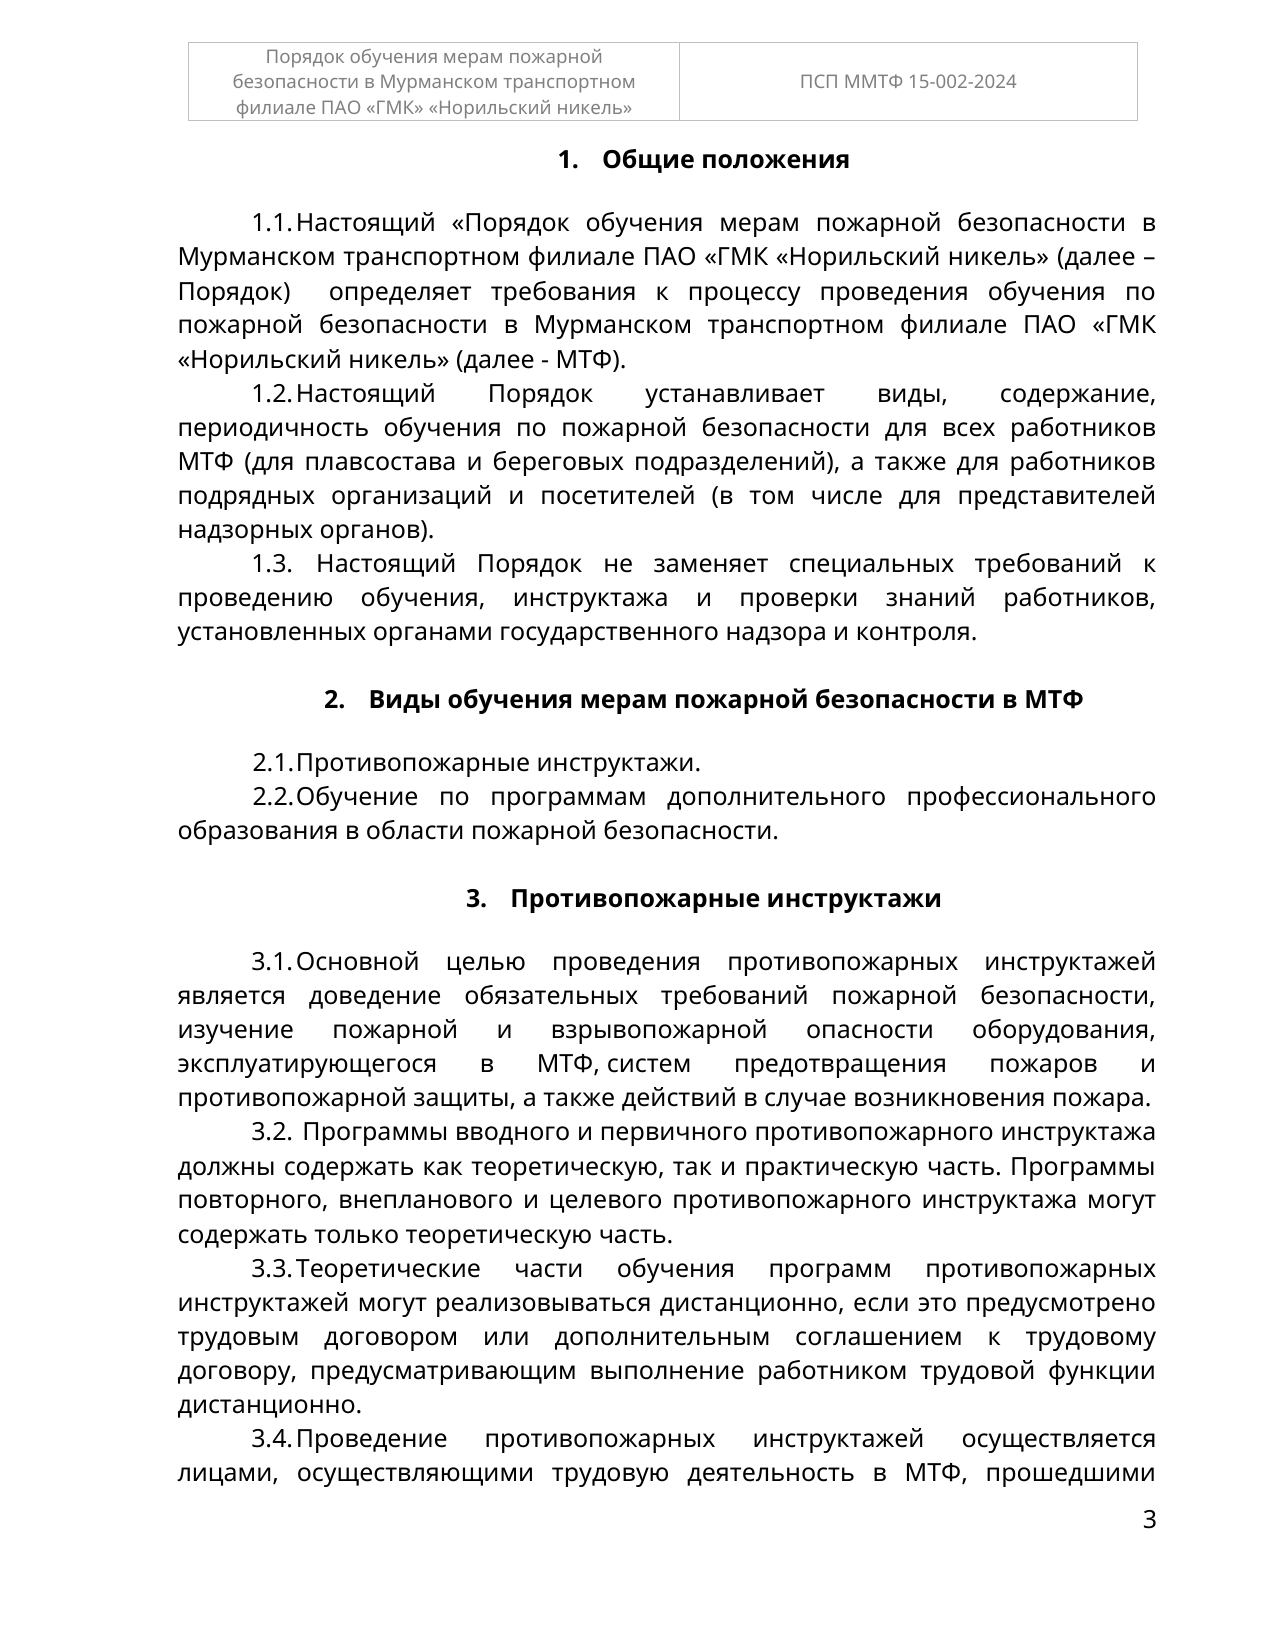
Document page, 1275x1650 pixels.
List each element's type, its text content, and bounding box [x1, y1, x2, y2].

list Основной целью проведения противопожарных инструктажей является доведение обязательных требований пожарной безопасности, изучение пожарной и взрывопожарной опасности оборудования, эксплуатирующегося в МТФ, систем предотвращения пожаров и противопожарной защиты, а также действий в случае возникновения пожара. [177, 944, 1157, 1114]
list Обучение по программам дополнительного профессионального образования в области пожарной безопасности. [177, 779, 1157, 847]
subtitle Общие положения [177, 142, 1157, 176]
list Настоящий Порядок не заменяет специальных требований к проведению обучения, инструктажа и проверки знаний работников, установленных органами государственного надзора и контроля. [177, 546, 1157, 648]
subtitle Противопожарные инструктажи [177, 881, 1157, 915]
list Настоящий «Порядок обучения мерам пожарной безопасности в Мурманском транспортном филиале ПАО «ГМК «Норильский никель» (далее – Порядок) определяет требования к процессу проведения обучения по пожарной безопасности в Мурманском транспортном филиале ПАО «ГМК «Норильский никель» (далее - МТФ). [177, 205, 1157, 375]
subtitle Виды обучения мерам пожарной безопасности в МТФ [177, 682, 1157, 716]
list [177, 1421, 1157, 1489]
list Противопожарные инструктажи. [177, 745, 1157, 779]
list Программы вводного и первичного противопожарного инструктажа должны содержать как теоретическую, так и практическую часть. Программы повторного, внепланового и целевого противопожарного инструктажа могут содержать только теоретическую часть. [177, 1114, 1157, 1250]
list Теоретические части обучения программ противопожарных инструктажей могут реализовываться дистанционно, если это предусмотрено трудовым договором или дополнительным соглашением к трудовому договору, предусматривающим выполнение работником трудовой функции дистанционно. [177, 1250, 1157, 1421]
list Настоящий Порядок устанавливает виды, содержание, периодичность обучения по пожарной безопасности для всех работников МТФ (для плавсостава и береговых подразделений), а также для работников подрядных организаций и посетителей (в том числе для представителей надзорных органов). [177, 375, 1157, 546]
